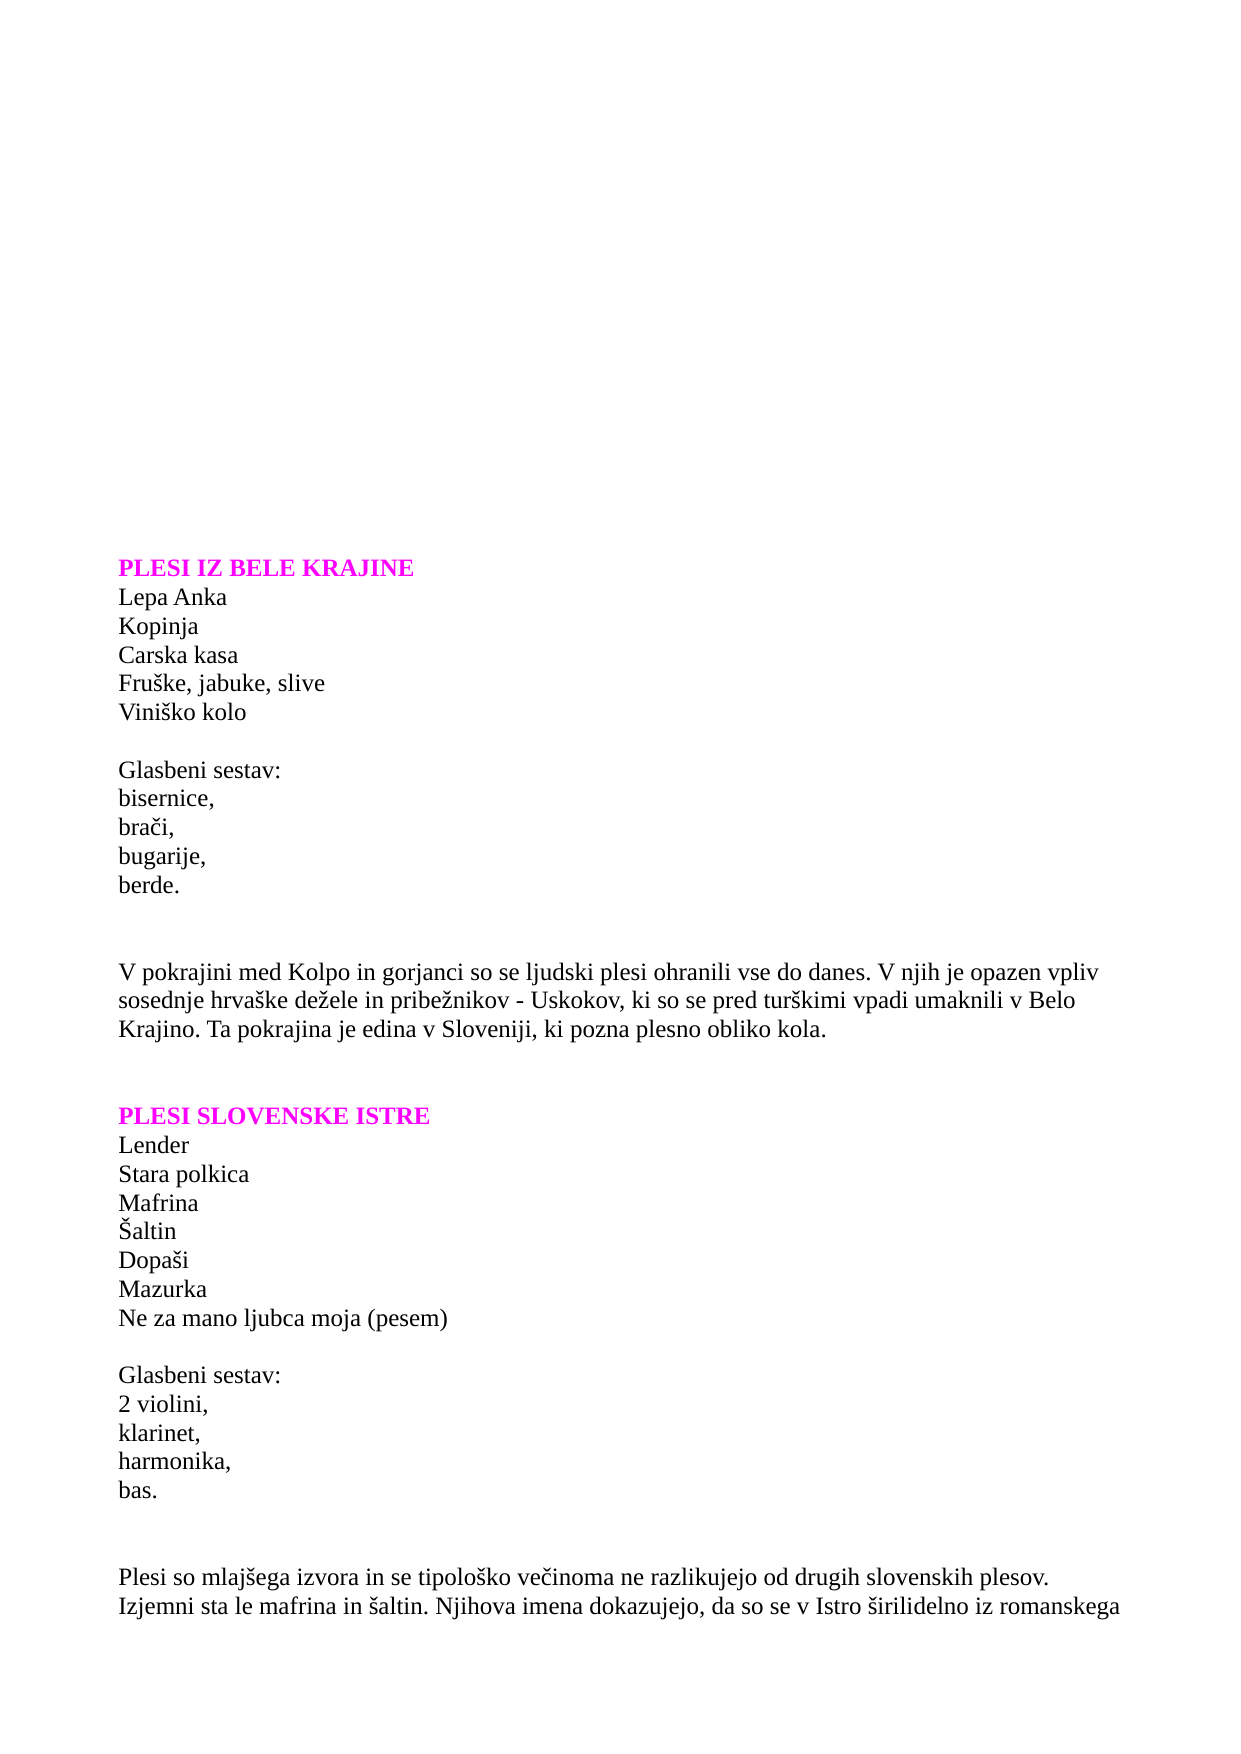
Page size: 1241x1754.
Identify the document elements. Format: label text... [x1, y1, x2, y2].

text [118, 1562, 1122, 1620]
text PLESI IZ BELE KRAJINE Lepa Anka Kopinja Carska kasa Fruške, jabuke, slive Viniško kolo Glasbeni sestav: bisernice, brači, bugarije, berde. [118, 553, 1122, 898]
text PLESI SLOVENSKE ISTRE Lender Stara polkica Mafrina Šaltin Dopaši Mazurka Ne za mano ljubca moja (pesem) Glasbeni sestav: 2 violini, klarinet, harmonika, bas. [118, 1101, 1122, 1504]
text V pokrajini med Kolpo in gorjanci so se ljudski plesi ohranili vse do danes. V njih je opazen vpliv sosednje hrvaške dežele in pribežnikov - Uskokov, ki so se pred turškimi vpadi umaknili v Belo Krajino. Ta pokrajina je edina v Sloveniji, ki pozna plesno obliko kola. [118, 957, 1122, 1043]
